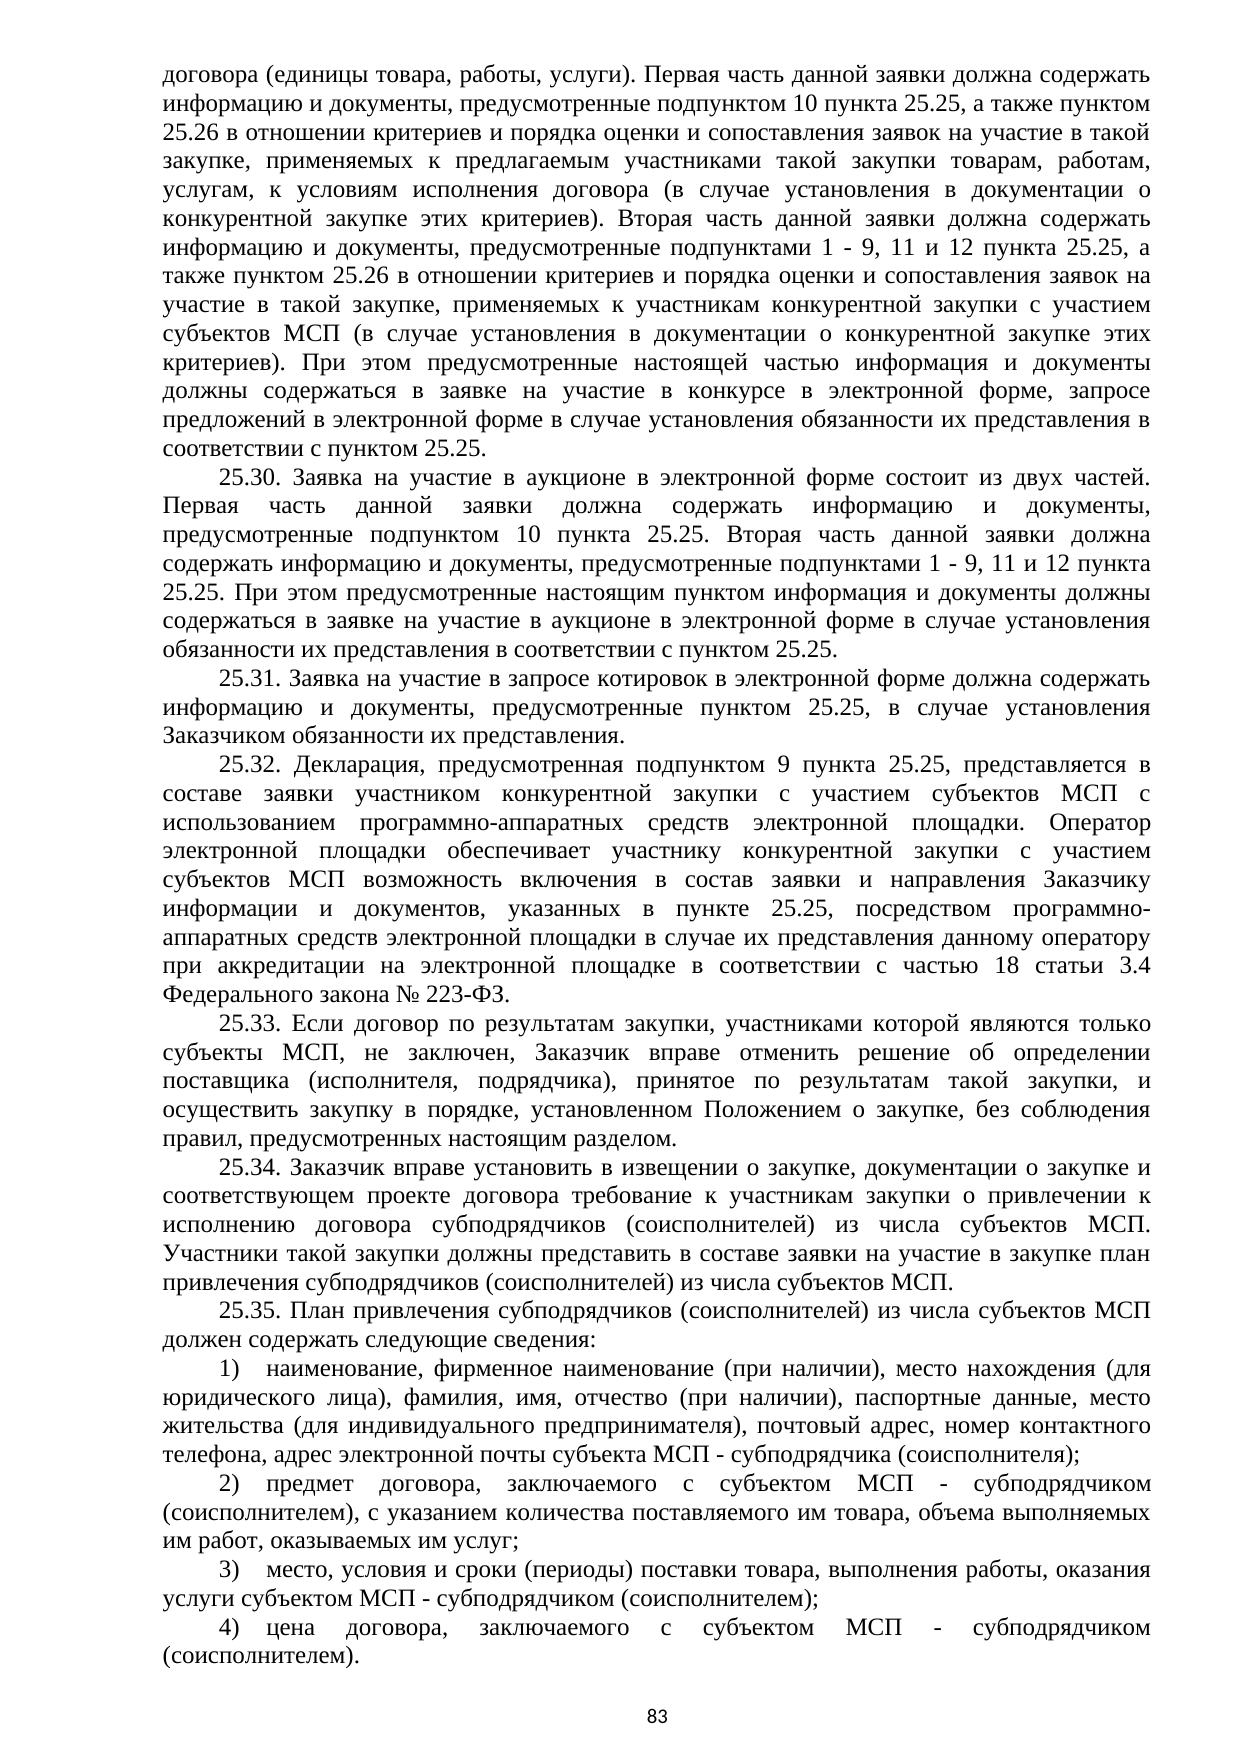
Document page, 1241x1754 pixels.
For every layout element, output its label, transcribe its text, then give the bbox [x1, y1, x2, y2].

text 25.30. Заявка на участие в аукционе в электронной форме состоит из двух частей. Первая часть данной заявки должна содержать информацию и документы, предусмотренные подпунктом 10 пункта 25.25. Вторая часть данной заявки должна содержать информацию и документы, предусмотренные подпунктами 1 - 9, 11 и 12 пункта 25.25. При этом предусмотренные настоящим пунктом информация и документы должны содержаться в заявке на участие в аукционе в электронной форме в случае установления обязанности их представления в соответствии с пунктом 25.25. [162, 462, 1152, 663]
text 25.32. Декларация, предусмотренная подпунктом 9 пункта 25.25, представляется в составе заявки участником конкурентной закупки с участием субъектов МСП с использованием программно-аппаратных средств электронной площадки. Оператор электронной площадки обеспечивает участнику конкурентной закупки с участием субъектов МСП возможность включения в состав заявки и направления Заказчику информации и документов, указанных в пункте 25.25, посредством программно-аппаратных средств электронной площадки в случае их представления данному оператору при аккредитации на электронной площадке в соответствии с частью 18 статьи 3.4 Федерального закона № 223-ФЗ. [162, 749, 1152, 1008]
text 25.31. Заявка на участие в запросе котировок в электронной форме должна содержать информацию и документы, предусмотренные пунктом 25.25, в случае установления Заказчиком обязанности их представления. [162, 663, 1152, 749]
list цена договора, заключаемого с субъектом МСП - субподрядчиком (соисполнителем). [162, 1612, 1152, 1669]
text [162, 59, 1152, 462]
text 25.35. План привлечения субподрядчиков (соисполнителей) из числа субъектов МСП должен содержать следующие сведения: [162, 1295, 1152, 1353]
list предмет договора, заключаемого с субъектом МСП - субподрядчиком (соисполнителем), с указанием количества поставляемого им товара, объема выполняемых им работ, оказываемых им услуг; [162, 1468, 1152, 1554]
text 25.34. Заказчик вправе установить в извещении о закупке, документации о закупке и соответствующем проекте договора требование к участникам закупки о привлечении к исполнению договора субподрядчиков (соисполнителей) из числа субъектов МСП. Участники такой закупки должны представить в составе заявки на участие в закупке план привлечения субподрядчиков (соисполнителей) из числа субъектов МСП. [162, 1152, 1152, 1295]
list наименование, фирменное наименование (при наличии), место нахождения (для юридического лица), фамилия, имя, отчество (при наличии), паспортные данные, место жительства (для индивидуального предпринимателя), почтовый адрес, номер контактного телефона, адрес электронной почты субъекта МСП - субподрядчика (соисполнителя); [162, 1353, 1152, 1468]
text 25.33. Если договор по результатам закупки, участниками которой являются только субъекты МСП, не заключен, Заказчик вправе отменить решение об определении поставщика (исполнителя, подрядчика), принятое по результатам такой закупки, и осуществить закупку в порядке, установленном Положением о закупке, без соблюдения правил, предусмотренных настоящим разделом. [162, 1008, 1152, 1152]
list место, условия и сроки (периоды) поставки товара, выполнения работы, оказания услуги субъектом МСП - субподрядчиком (соисполнителем); [162, 1554, 1152, 1612]
